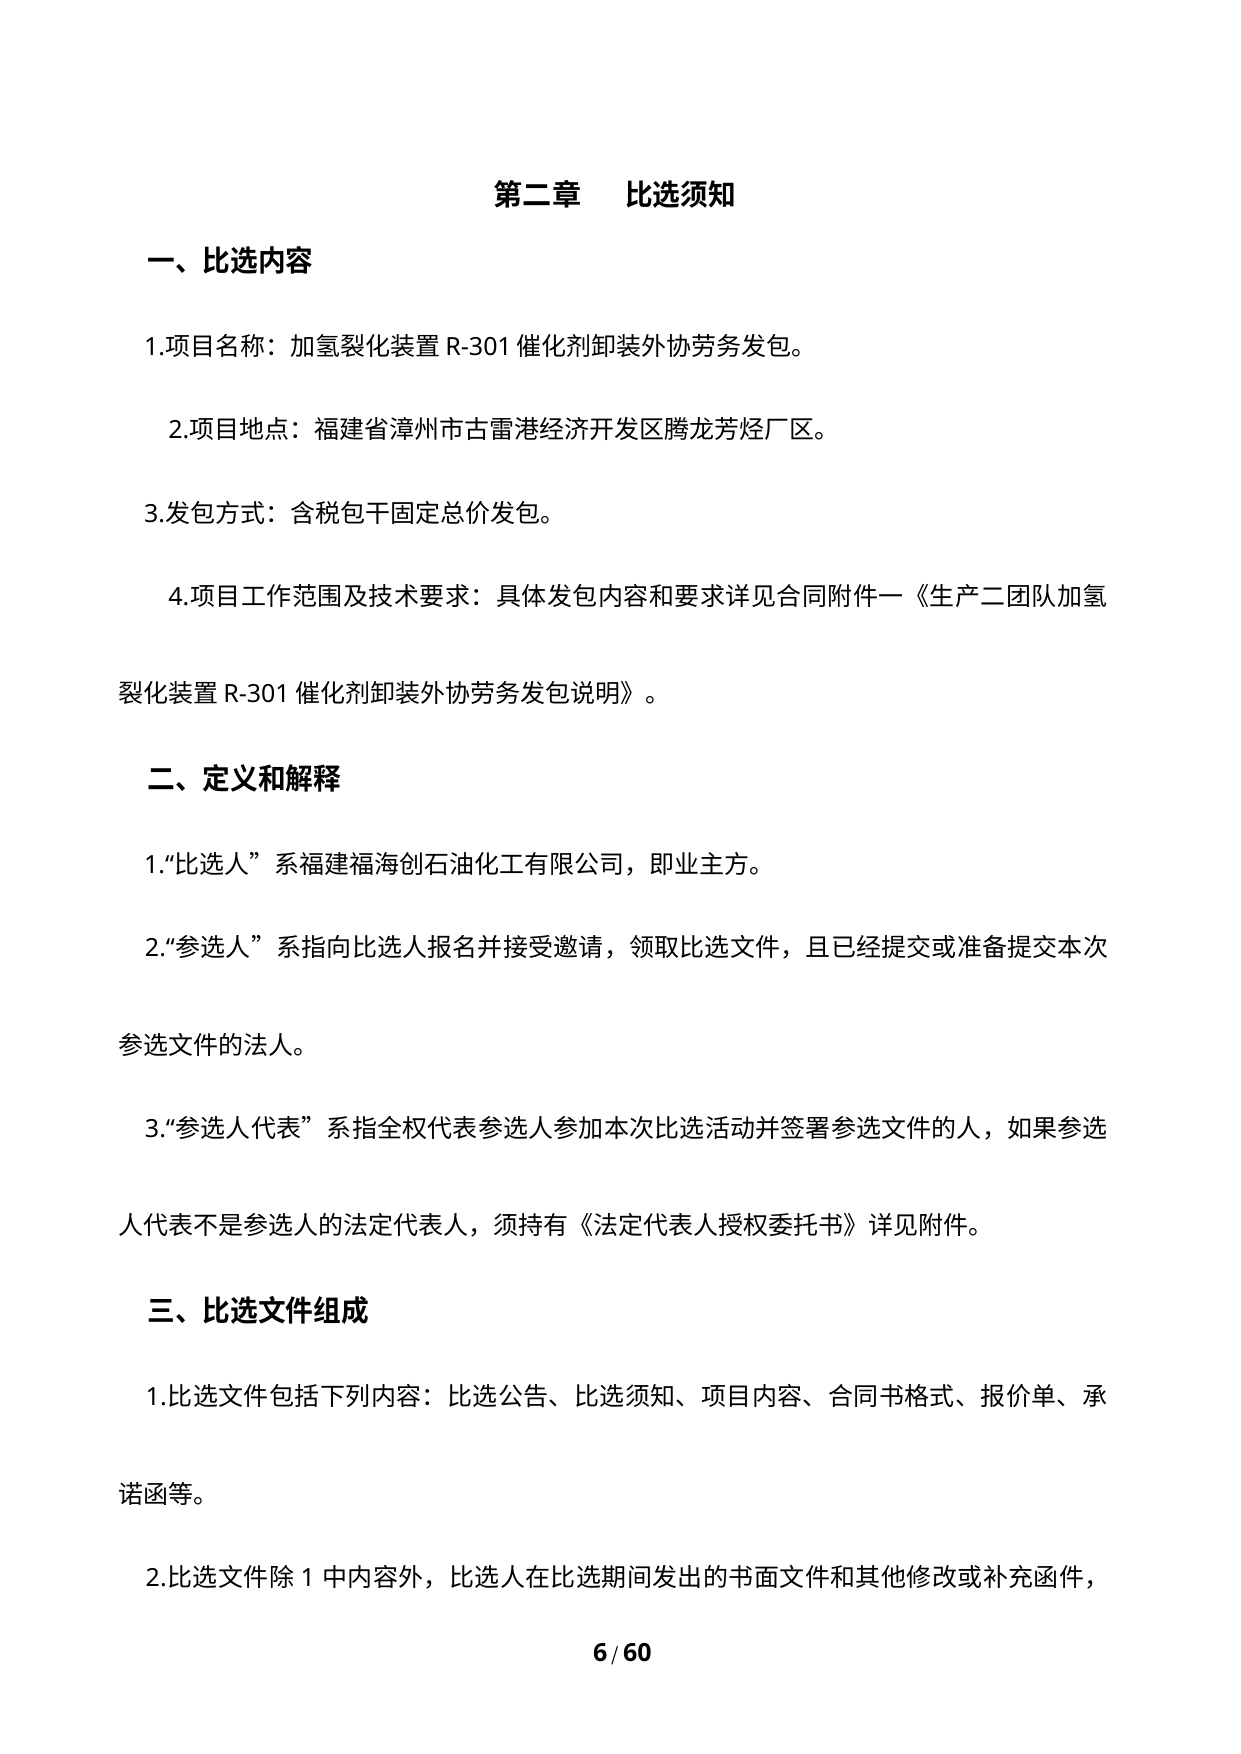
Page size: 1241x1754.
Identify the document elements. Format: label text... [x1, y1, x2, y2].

text 2.“参选人”系指向比选人报名并接受邀请，领取比选文件，且已经提交或准备提交本次参选文件的法人。 [118, 913, 1109, 1076]
text 三、比选文件组成 [118, 1276, 1122, 1341]
text 3.“参选人代表”系指全权代表参选人参加本次比选活动并签署参选文件的人，如果参选人代表不是参选人的法定代表人，须持有《法定代表人授权委托书》详见附件。 [118, 1094, 1109, 1256]
text 二、定义和解释 [118, 744, 1122, 809]
text 4.项目工作范围及技术要求：具体发包内容和要求详见合同附件一《生产二团队加氢裂化装置R-301催化剂卸装外协劳务发包说明》。 [118, 562, 1109, 724]
text 3.发包方式：含税包干固定总价发包。 [118, 479, 1109, 544]
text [118, 1543, 1109, 1608]
text 2.项目地点：福建省漳州市古雷港经济开发区腾龙芳烃厂区。 [118, 396, 1109, 461]
text 1.比选文件包括下列内容：比选公告、比选须知、项目内容、合同书格式、报价单、承诺函等。 [118, 1362, 1109, 1525]
subtitle 第二章 比选须知 [118, 160, 1111, 225]
text 1.项目名称：加氢裂化装置R-301催化剂卸装外协劳务发包。 [118, 312, 1109, 377]
text 1.“比选人”系福建福海创石油化工有限公司，即业主方。 [118, 830, 1109, 895]
text 一、比选内容 [118, 226, 1122, 291]
